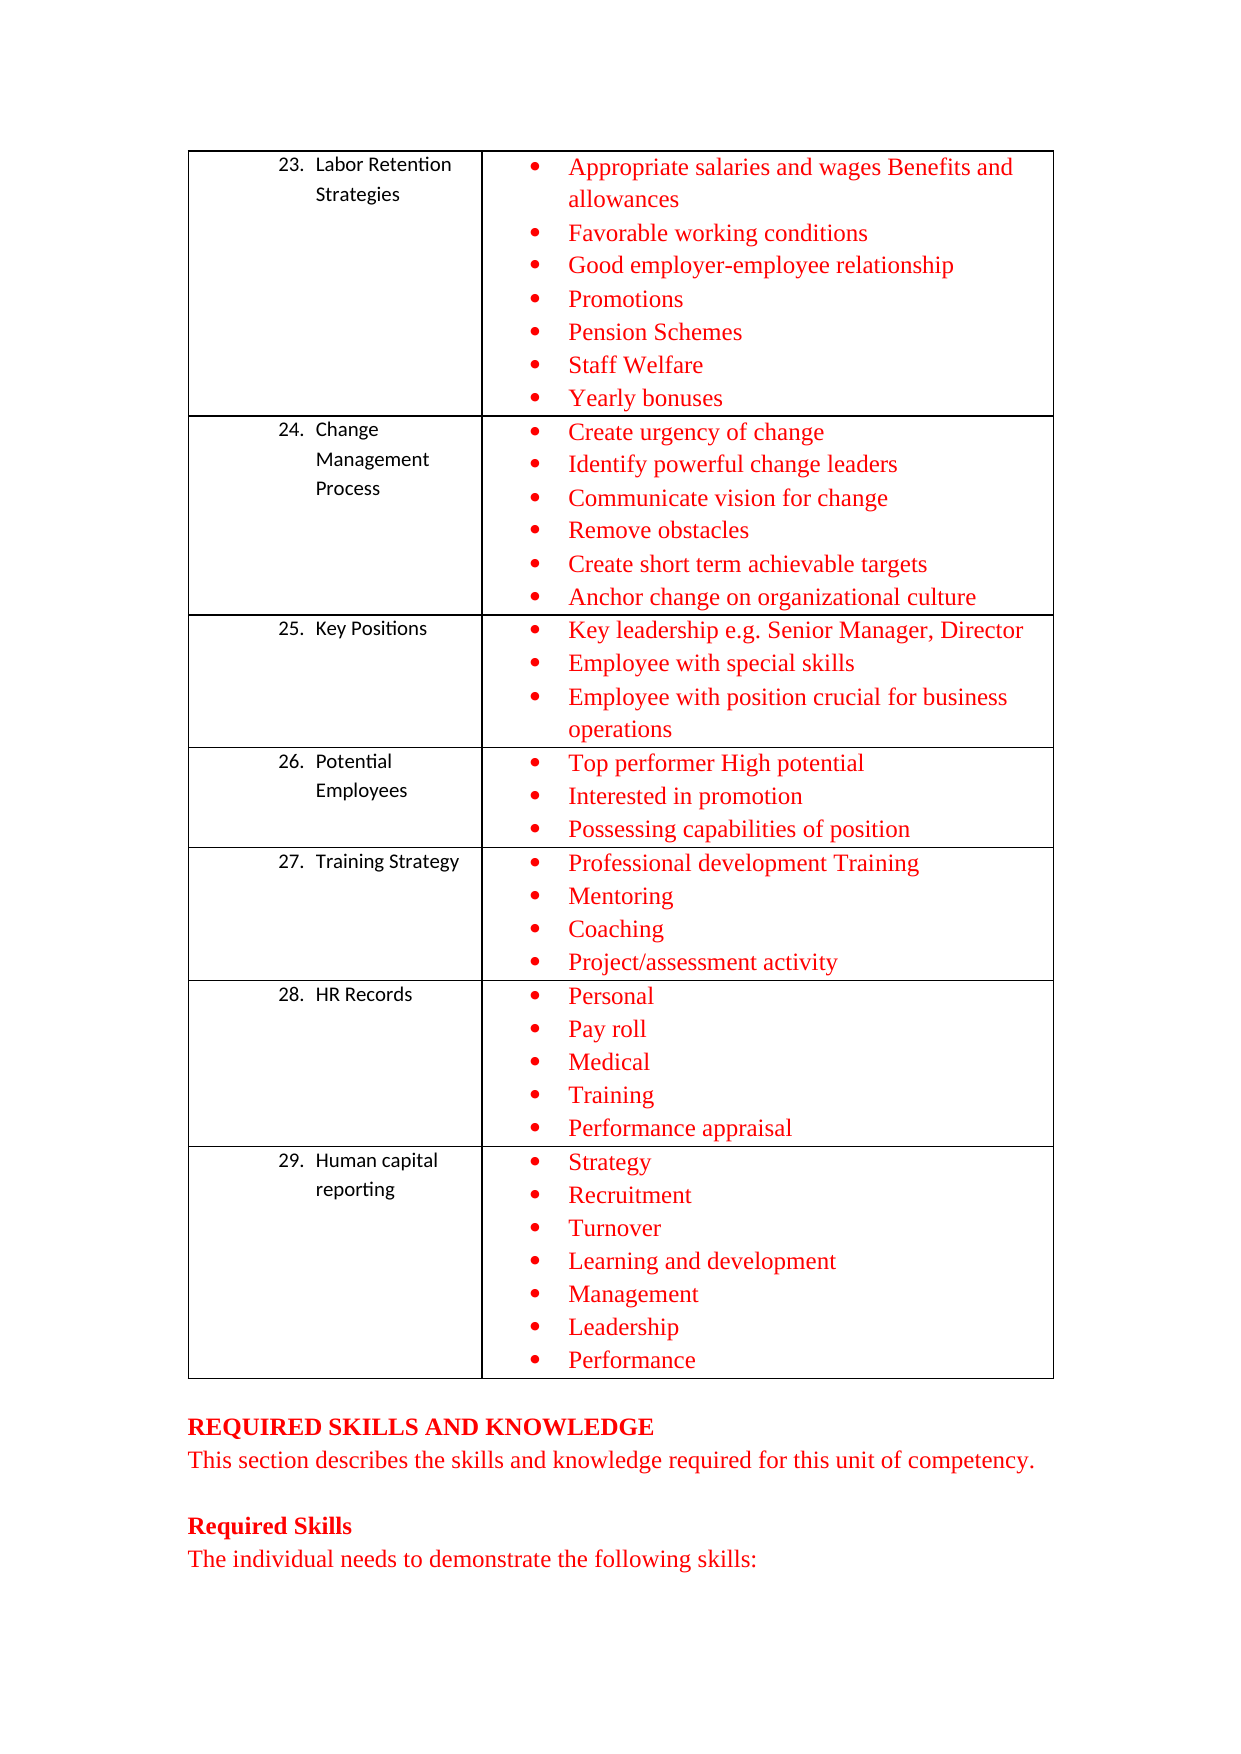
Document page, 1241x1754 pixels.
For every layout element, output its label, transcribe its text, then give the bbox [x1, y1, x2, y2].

table_cell Key Positions [189, 616, 481, 747]
table_cell Human capital reporting [189, 1147, 481, 1378]
table_cell Potential Employees [189, 748, 481, 847]
table_cell Change Management Process [189, 417, 481, 614]
table_cell Key leadership e.g. Senior Manager, Director Employee with special skills Employee with position crucial for business operations [483, 616, 1053, 747]
table_cell Create urgency of change Identify powerful change leaders Communicate vision for change Remove obstacles Create short term achievable targets Anchor change on organizational culture [483, 417, 1053, 614]
table_cell HR Records [189, 981, 481, 1146]
table_cell Labor Retention Strategies [189, 152, 481, 415]
table_cell Appropriate salaries and wages Benefits and allowances Favorable working conditions Good employer-employee relationship Promotions Pension Schemes Staff Welfare Yearly bonuses [483, 152, 1053, 415]
text The individual needs to demonstrate the following skills: [187, 1544, 1053, 1573]
text This section describes the skills and knowledge required for this unit of competency. [187, 1445, 1053, 1474]
table_cell Top performer High potential Interested in promotion Possessing capabilities of position [483, 748, 1053, 847]
table_cell Strategy Recruitment Turnover Learning and development Management Leadership Performance [483, 1147, 1053, 1378]
text Required Skills [187, 1511, 1053, 1540]
table_cell Professional development Training Mentoring Coaching Project/assessment activity [483, 848, 1053, 980]
table_cell Personal Pay roll Medical Training Performance appraisal [483, 981, 1053, 1146]
table_cell Training Strategy [189, 848, 481, 980]
text REQUIRED SKILLS AND KNOWLEDGE [187, 1412, 1053, 1441]
